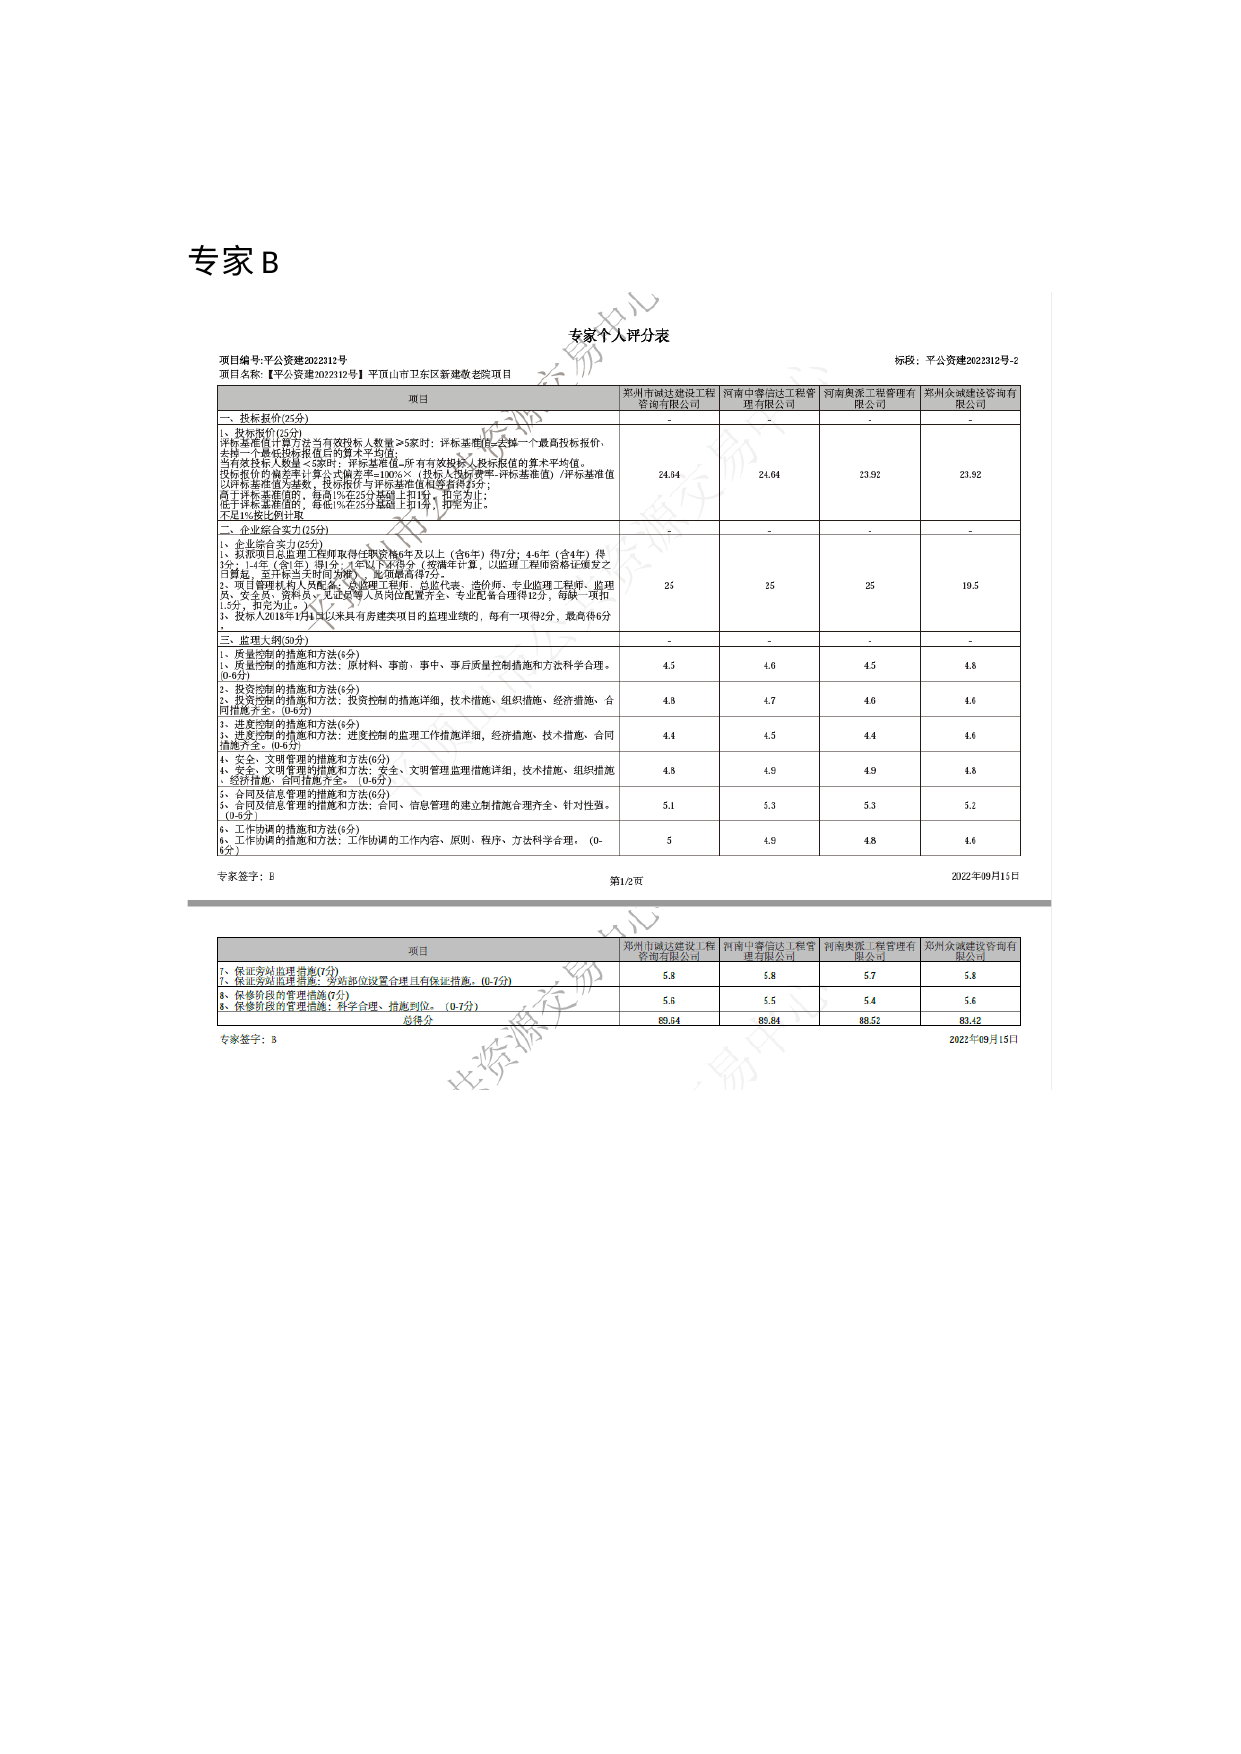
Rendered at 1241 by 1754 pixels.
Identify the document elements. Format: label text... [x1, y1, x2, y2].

text 专家B [187, 227, 1053, 292]
picture [187, 292, 1052, 1090]
